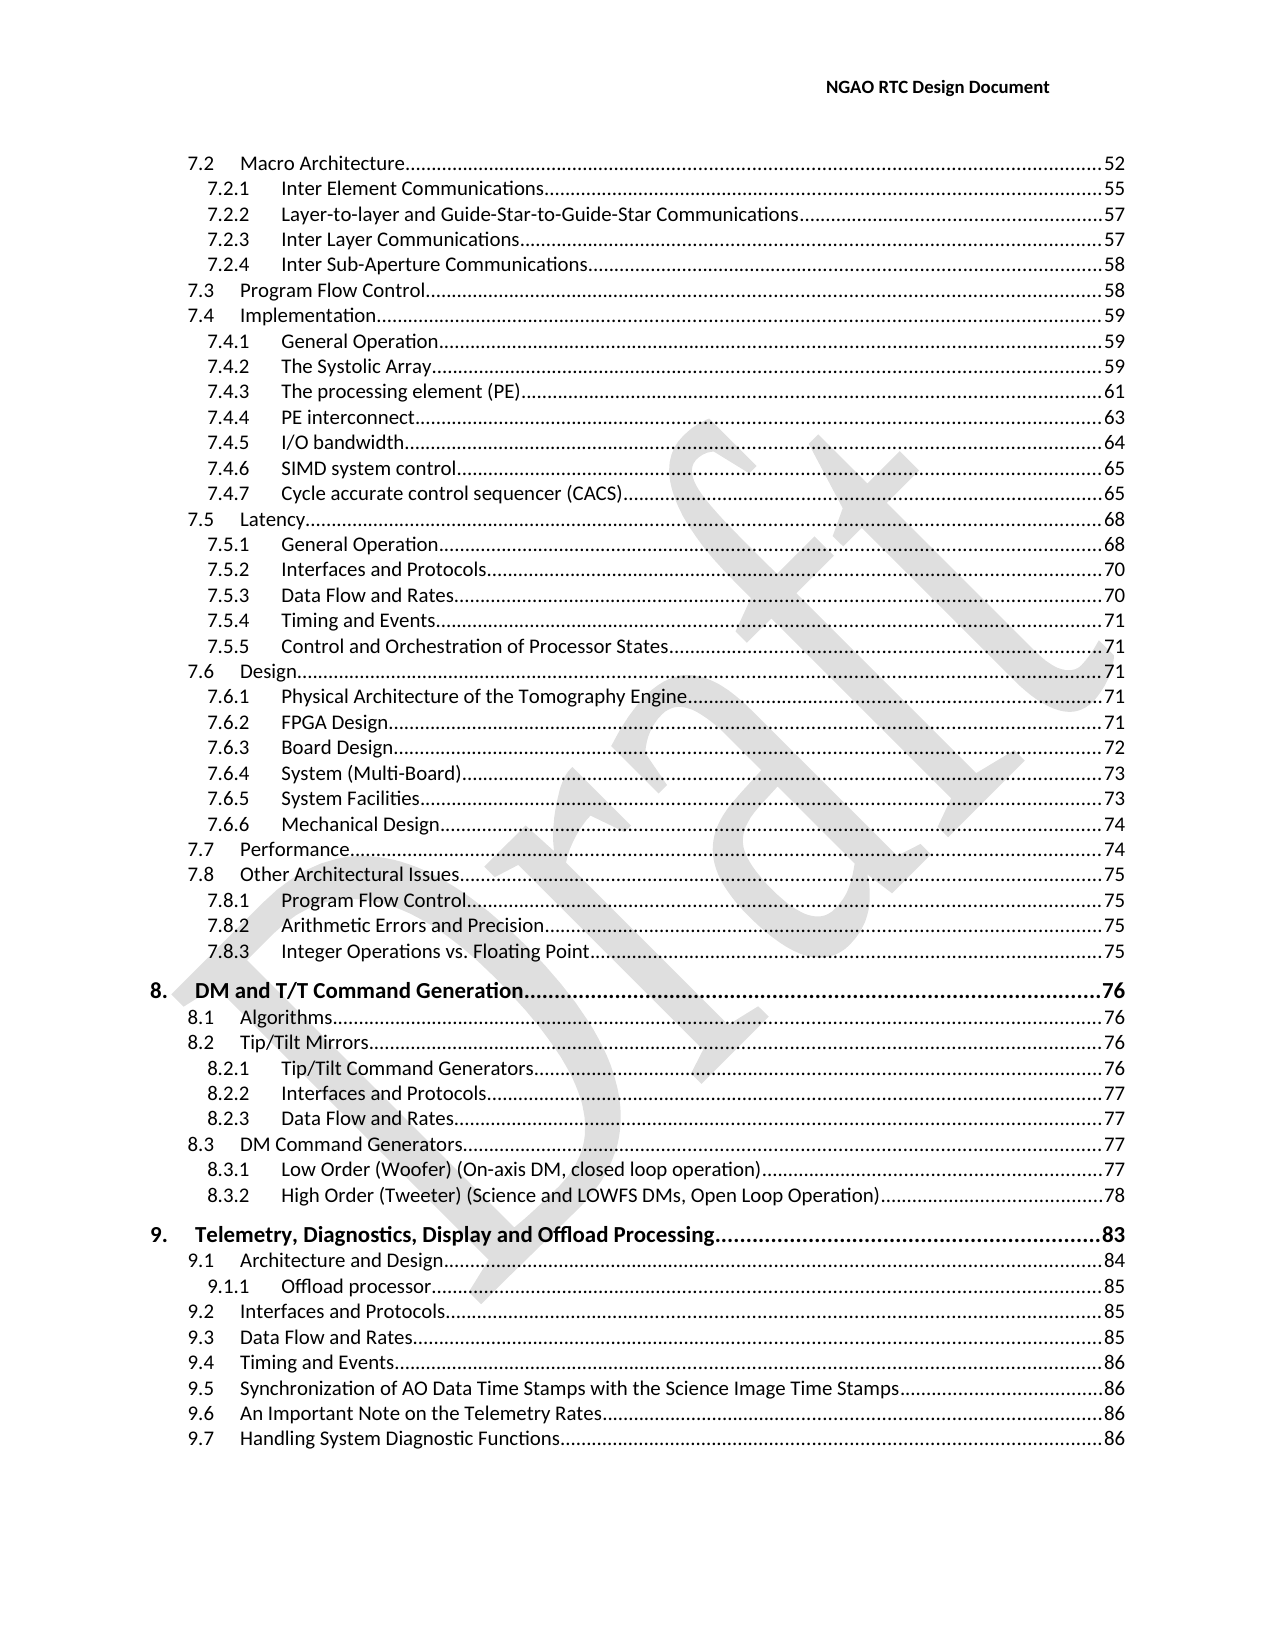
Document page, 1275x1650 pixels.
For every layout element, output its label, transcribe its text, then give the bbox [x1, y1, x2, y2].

text 7.6.6 Mechanical Design 74 [207, 811, 1125, 836]
text 7.4.6 SIMD system control 65 [207, 455, 1125, 480]
text 9.2 Interfaces and Protocols 85 [187, 1298, 1125, 1324]
text 9.7 Handling System Diagnostic Functions 86 [187, 1426, 1125, 1451]
text 7.5.3 Data Flow and Rates 70 [207, 582, 1125, 607]
text 8.2.1 Tip/Tilt Command Generators 76 [207, 1055, 1125, 1080]
text 7.4.7 Cycle accurate control sequencer (CACS) 65 [207, 480, 1125, 506]
text 7.6.4 System (Multi-Board) 73 [207, 760, 1125, 785]
text 7.4.4 PE interconnect 63 [207, 404, 1125, 429]
text 9.4 Timing and Events 86 [187, 1349, 1125, 1375]
text 7.8.3 Integer Operations vs. Floating Point 75 [207, 938, 1125, 963]
text 8.2.2 Interfaces and Protocols 77 [207, 1080, 1125, 1106]
text 7.6.3 Board Design 72 [207, 734, 1125, 760]
text 8.3 DM Command Generators 77 [187, 1131, 1125, 1156]
text 9.6 An Important Note on the Telemetry Rates 86 [187, 1400, 1125, 1426]
text 8.2.3 Data Flow and Rates 77 [207, 1106, 1125, 1131]
text 7.5.5 Control and Orchestration of Processor States 71 [207, 633, 1125, 658]
text 8.3.1 Low Order (Woofer) (On-axis DM, closed loop operation) 77 [207, 1156, 1125, 1182]
text 7.6.2 FPGA Design 71 [207, 709, 1125, 734]
text 9.3 Data Flow and Rates 85 [187, 1324, 1125, 1349]
text 7.4 Implementation 59 [187, 302, 1125, 328]
text 7.5.2 Interfaces and Protocols 70 [207, 557, 1125, 582]
text 8.2 Tip/Tilt Mirrors 76 [187, 1029, 1125, 1055]
text 7.6.5 System Facilities 73 [207, 785, 1125, 811]
text 7.4.2 The Systolic Array 59 [207, 353, 1125, 379]
text 8. DM and T/T Command Generation 76 [150, 976, 1125, 1004]
text 7.4.1 General Operation 59 [207, 328, 1125, 353]
text 7.2.3 Inter Layer Communications 57 [207, 226, 1125, 252]
text 8.1 Algorithms 76 [187, 1004, 1125, 1029]
text 7.4.3 The processing element (PE) 61 [207, 379, 1125, 404]
text 7.6 Design 71 [187, 658, 1125, 684]
text 7.8.2 Arithmetic Errors and Precision 75 [207, 912, 1125, 938]
text 7.8.1 Program Flow Control 75 [207, 887, 1125, 912]
text 7.6.1 Physical Architecture of the Tomography Engine 71 [207, 684, 1125, 709]
text 7.2.4 Inter Sub-Aperture Communications 58 [207, 252, 1125, 277]
text 7.2.2 Layer-to-layer and Guide-Star-to-Guide-Star Communications 57 [207, 201, 1125, 226]
text 7.3 Program Flow Control 58 [187, 277, 1125, 302]
text 9.1.1 Offload processor 85 [207, 1273, 1125, 1298]
text 7.5.4 Timing and Events 71 [207, 607, 1125, 633]
text 7.7 Performance 74 [187, 836, 1125, 862]
text 9. Telemetry, Diagnostics, Display and Offload Processing 83 [150, 1220, 1125, 1248]
text 9.5 Synchronization of AO Data Time Stamps with the Science Image Time Stamps 86 [187, 1375, 1125, 1400]
text 7.4.5 I/O bandwidth 64 [207, 429, 1125, 455]
text 8.3.2 High Order (Tweeter) (Science and LOWFS DMs, Open Loop Operation) 78 [207, 1182, 1125, 1207]
text 7.8 Other Architectural Issues 75 [187, 862, 1125, 887]
text 7.5.1 General Operation 68 [207, 531, 1125, 557]
text 7.5 Latency 68 [187, 506, 1125, 531]
text 9.1 Architecture and Design 84 [187, 1248, 1125, 1273]
text 7.2 Macro Architecture 52 [187, 150, 1125, 175]
text 7.2.1 Inter Element Communications 55 [207, 175, 1125, 201]
